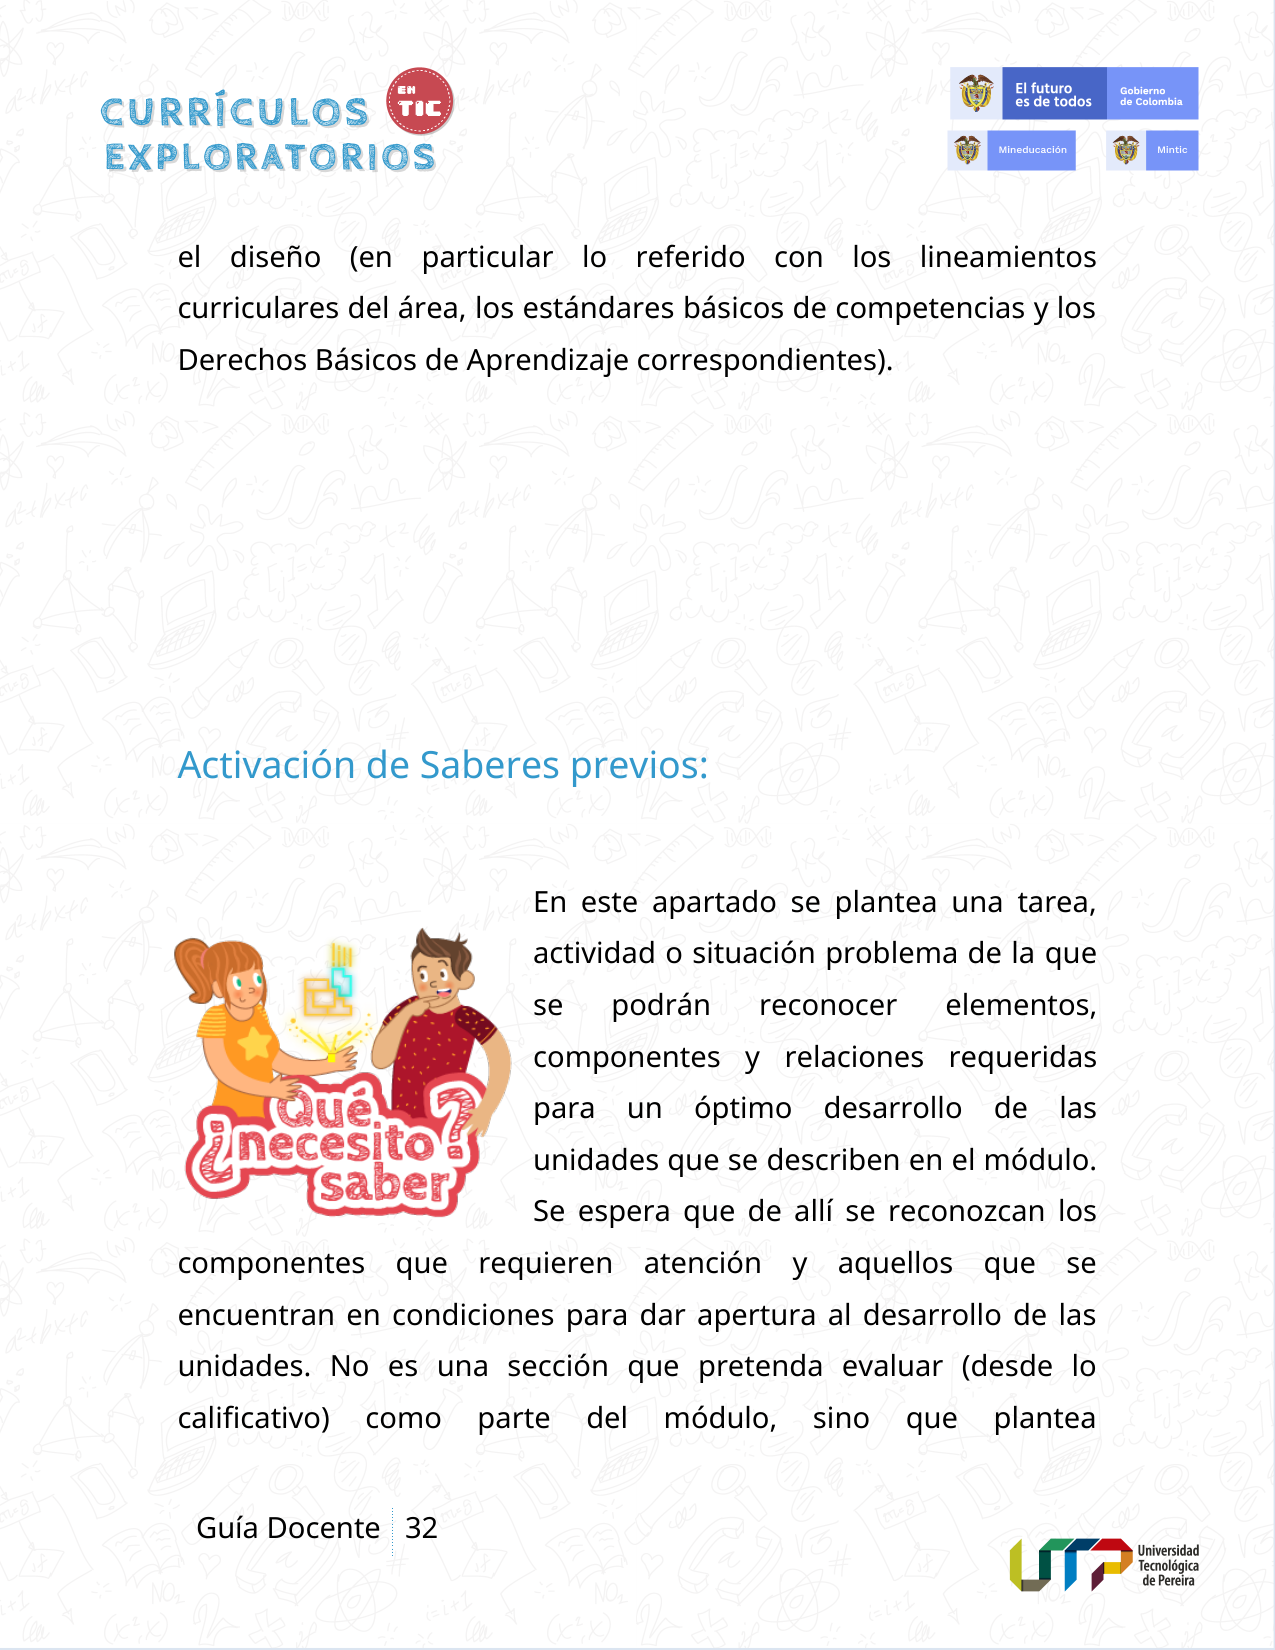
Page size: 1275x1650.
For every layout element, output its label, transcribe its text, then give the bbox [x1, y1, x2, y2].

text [177, 881, 1098, 1437]
picture [0, 0, 1274, 1648]
subtitle Activación de Saberes previos: [177, 738, 1098, 789]
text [177, 236, 1098, 379]
